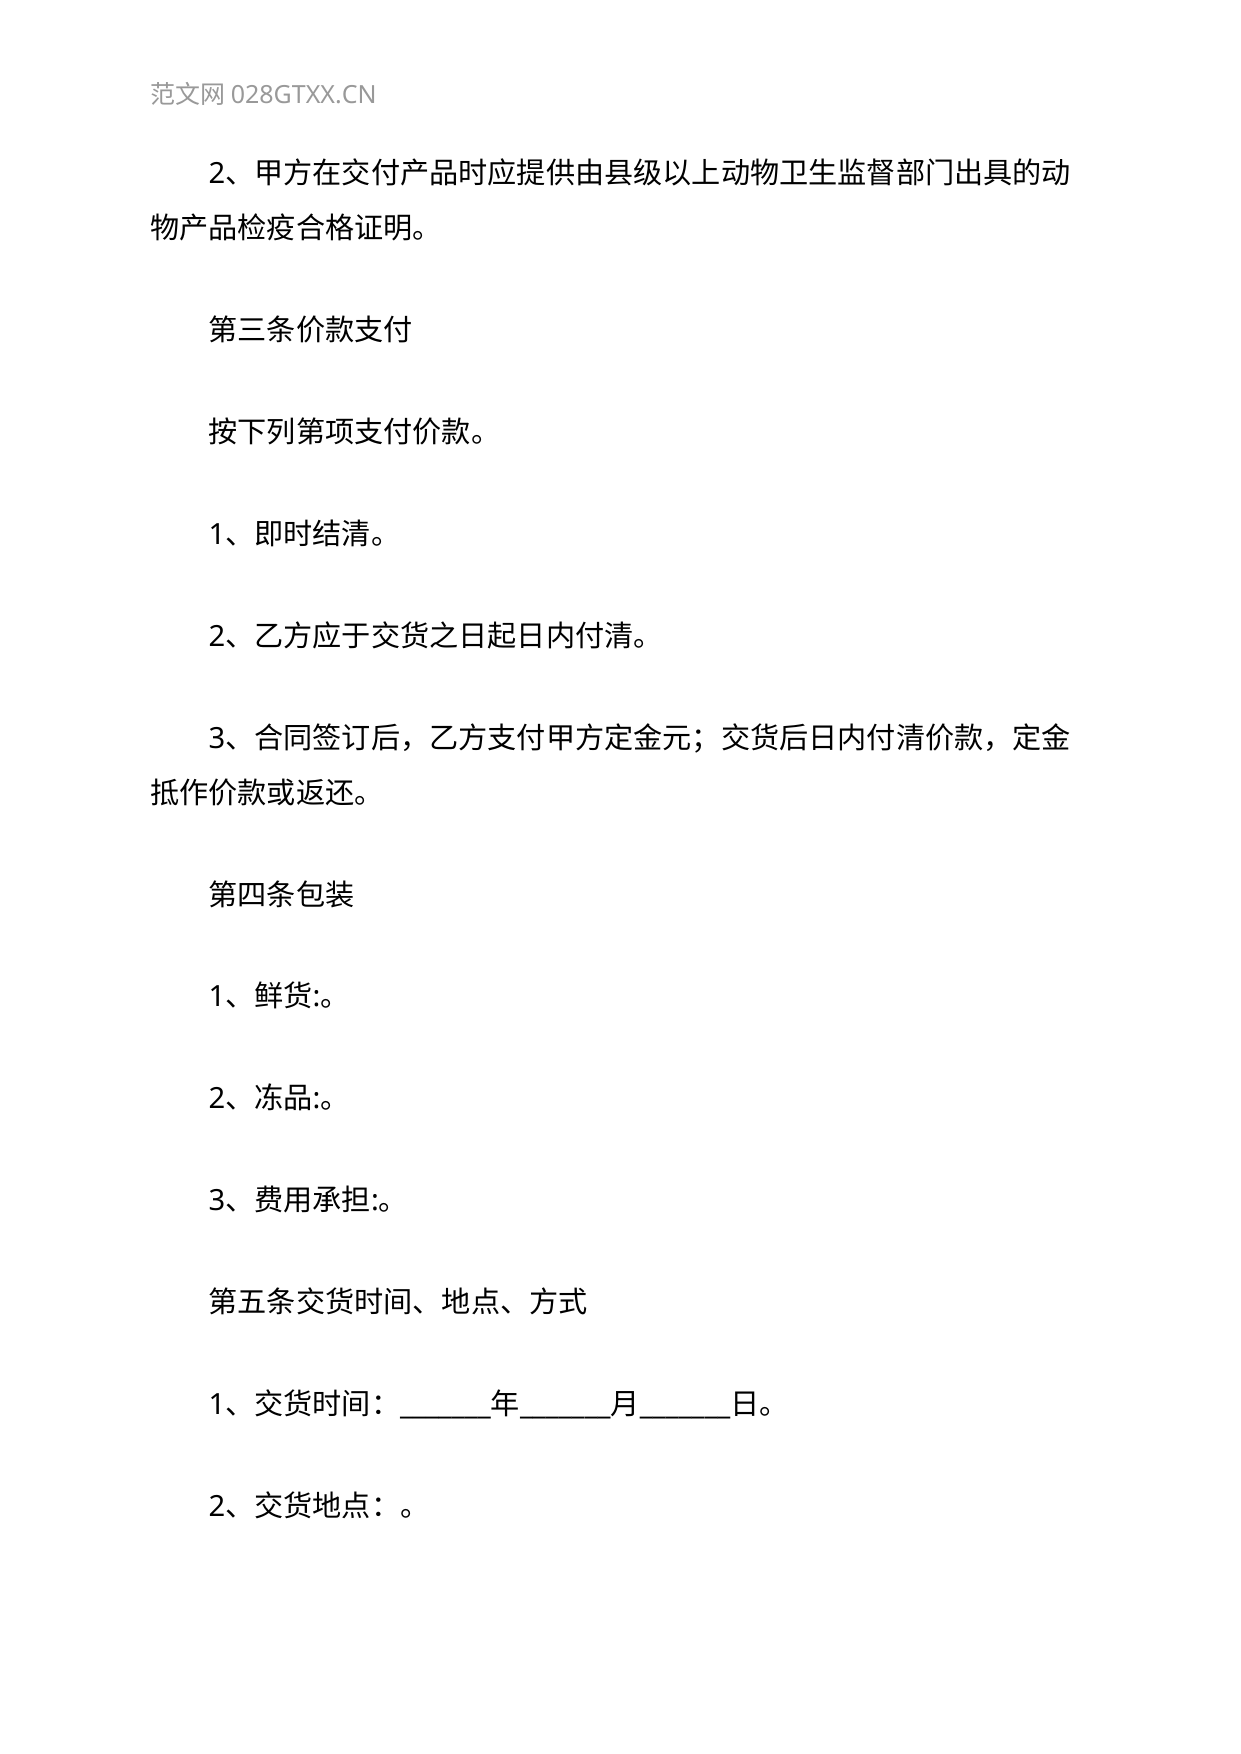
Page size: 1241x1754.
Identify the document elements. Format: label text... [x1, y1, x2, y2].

text 2、乙方应于交货之日起日内付清。 [150, 612, 1090, 655]
text 1、交货时间：_______年_______月_______日。 [150, 1381, 1090, 1423]
text 1、鲜货:。 [150, 973, 1090, 1015]
text 2、交货地点：。 [150, 1482, 1090, 1525]
text 按下列第项支付价款。 [150, 408, 1090, 451]
text 2、甲方在交付产品时应提供由县级以上动物卫生监督部门出具的动物产品检疫合格证明。 [150, 150, 1090, 247]
text 1、即时结清。 [150, 510, 1090, 553]
text 3、费用承担:。 [150, 1177, 1090, 1219]
text 第四条包装 [150, 871, 1090, 913]
text 第三条价款支付 [150, 307, 1090, 349]
text 3、合同签订后，乙方支付甲方定金元；交货后日内付清价款，定金抵作价款或返还。 [150, 714, 1090, 812]
text 2、冻品:。 [150, 1075, 1090, 1117]
text 第五条交货时间、地点、方式 [150, 1279, 1090, 1321]
